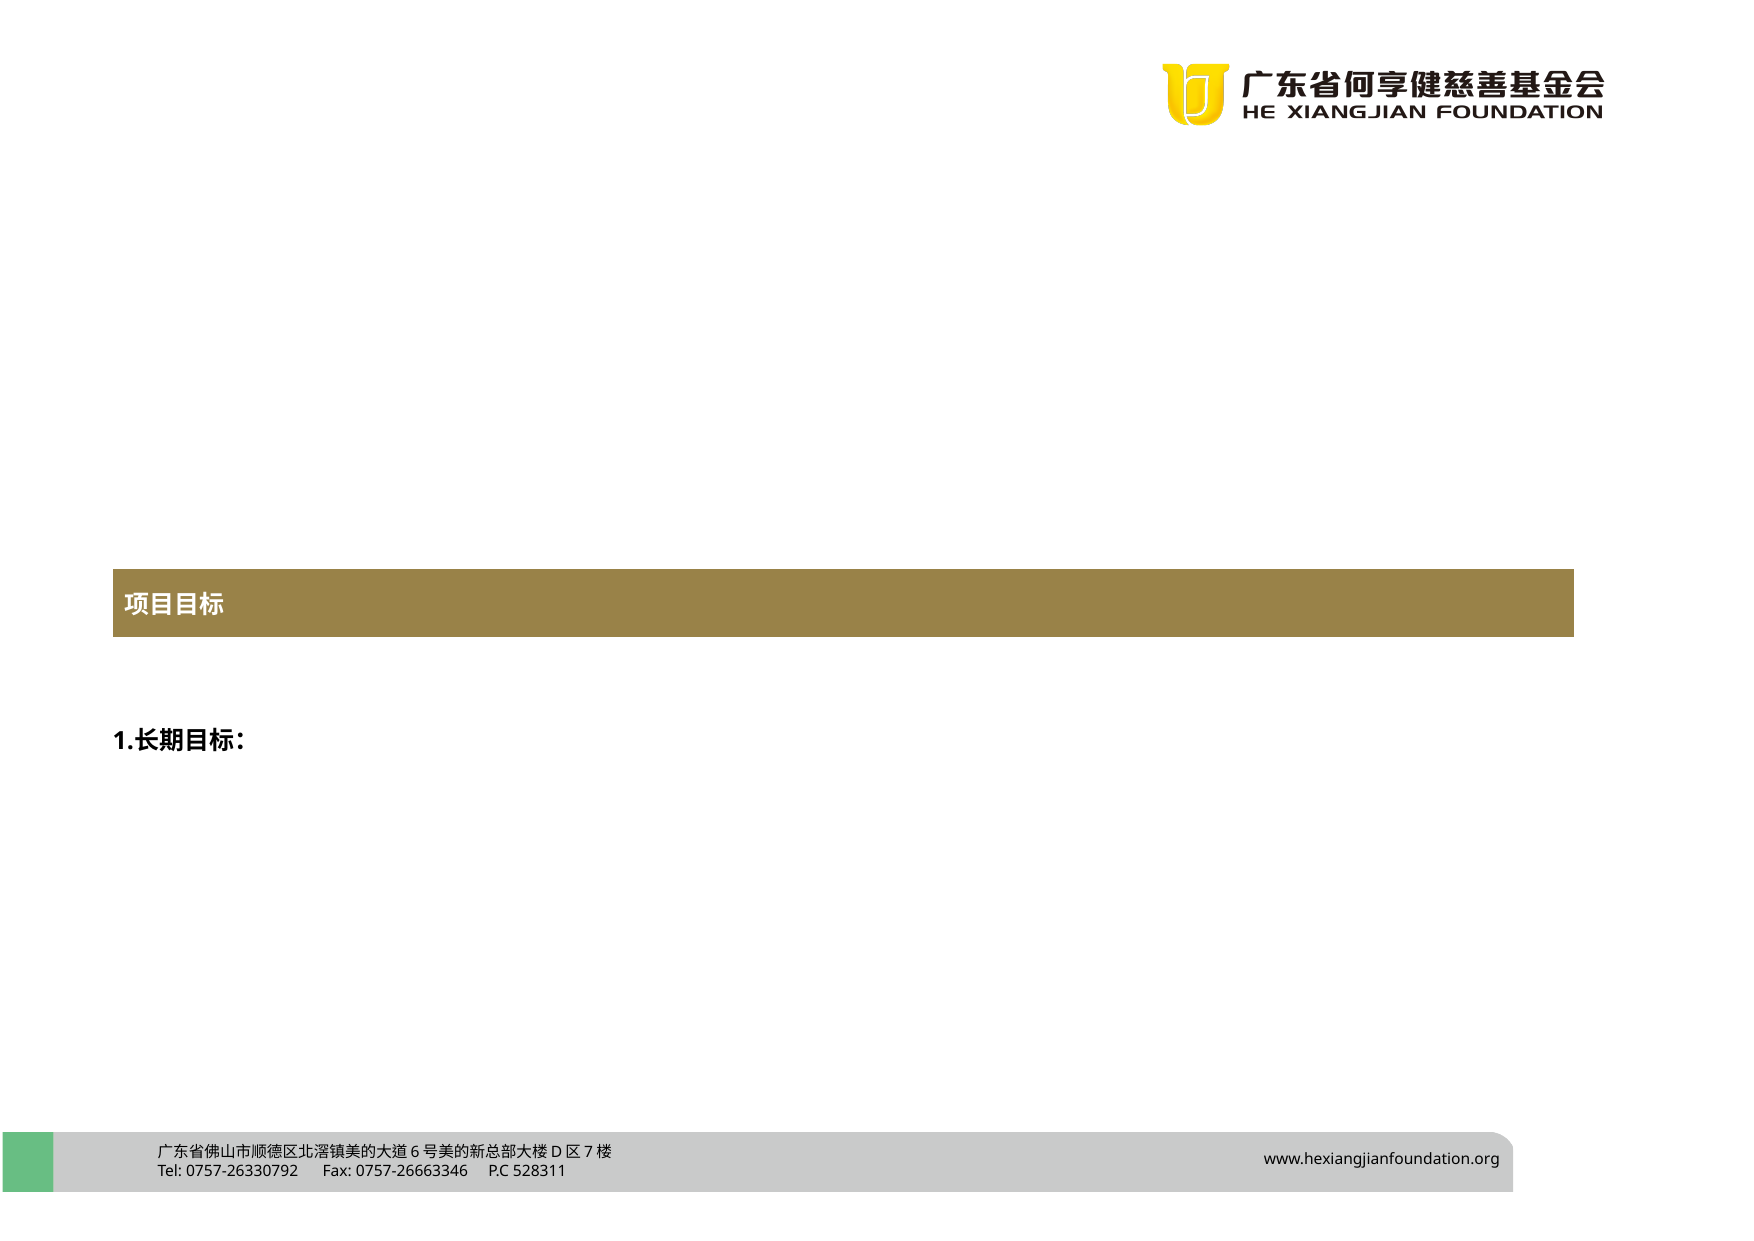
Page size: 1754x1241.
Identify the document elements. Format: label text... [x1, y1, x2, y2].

table_header 项目目标 [113, 569, 1574, 637]
picture [1137, 53, 1630, 133]
picture [2, 1132, 1514, 1192]
text 1.长期目标： [112, 705, 1641, 773]
